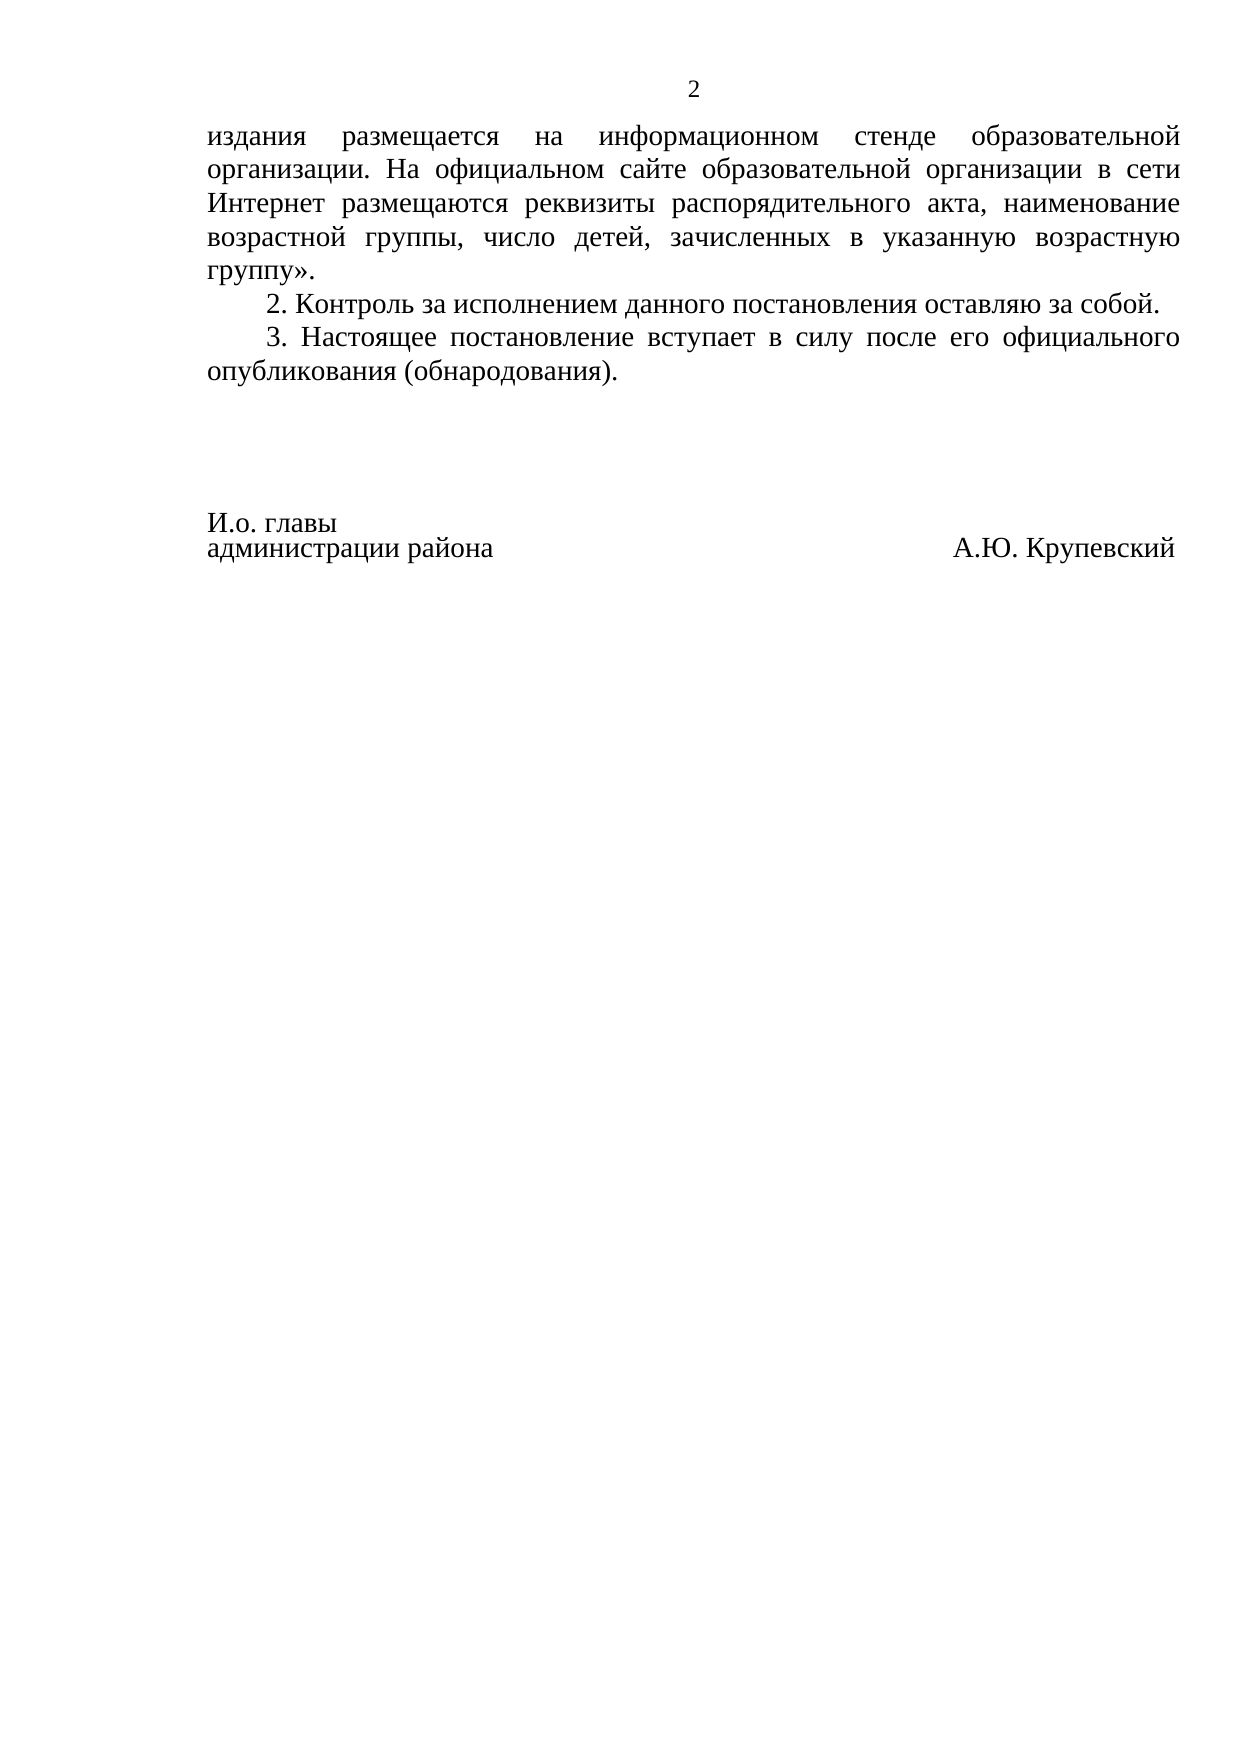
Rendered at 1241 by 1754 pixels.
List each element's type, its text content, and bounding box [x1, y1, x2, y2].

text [207, 118, 1181, 286]
text 3. Настоящее постановление вступает в силу после его официального опубликования (обнародования). [207, 319, 1181, 386]
text 2. Контроль за исполнением данного постановления оставляю за собой. [207, 286, 1181, 319]
text И.о. главы [207, 512, 1181, 537]
text администрации района А.Ю. Крупевский [207, 537, 1181, 562]
